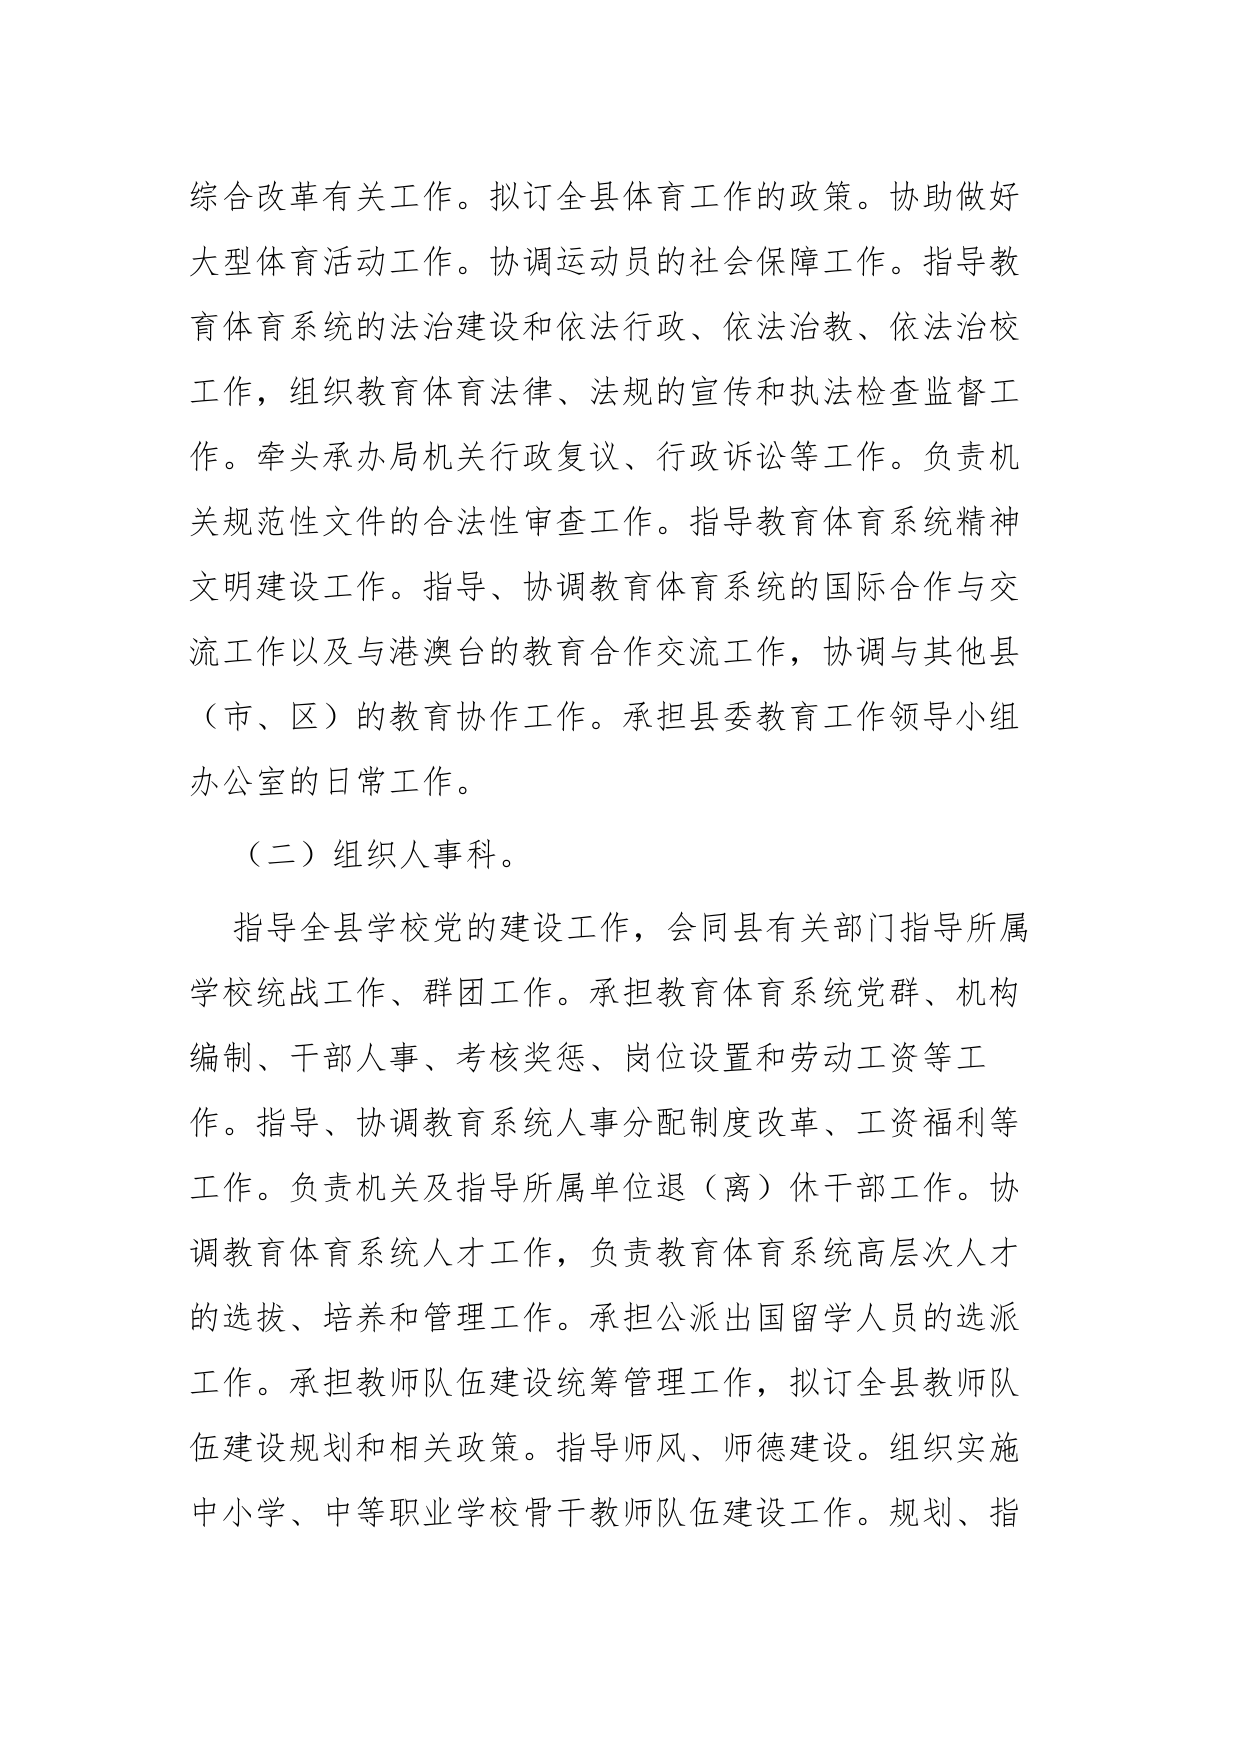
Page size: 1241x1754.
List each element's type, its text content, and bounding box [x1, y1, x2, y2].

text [187, 893, 1053, 1543]
text （二）组织人事科。 [187, 820, 1053, 885]
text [187, 162, 1053, 812]
